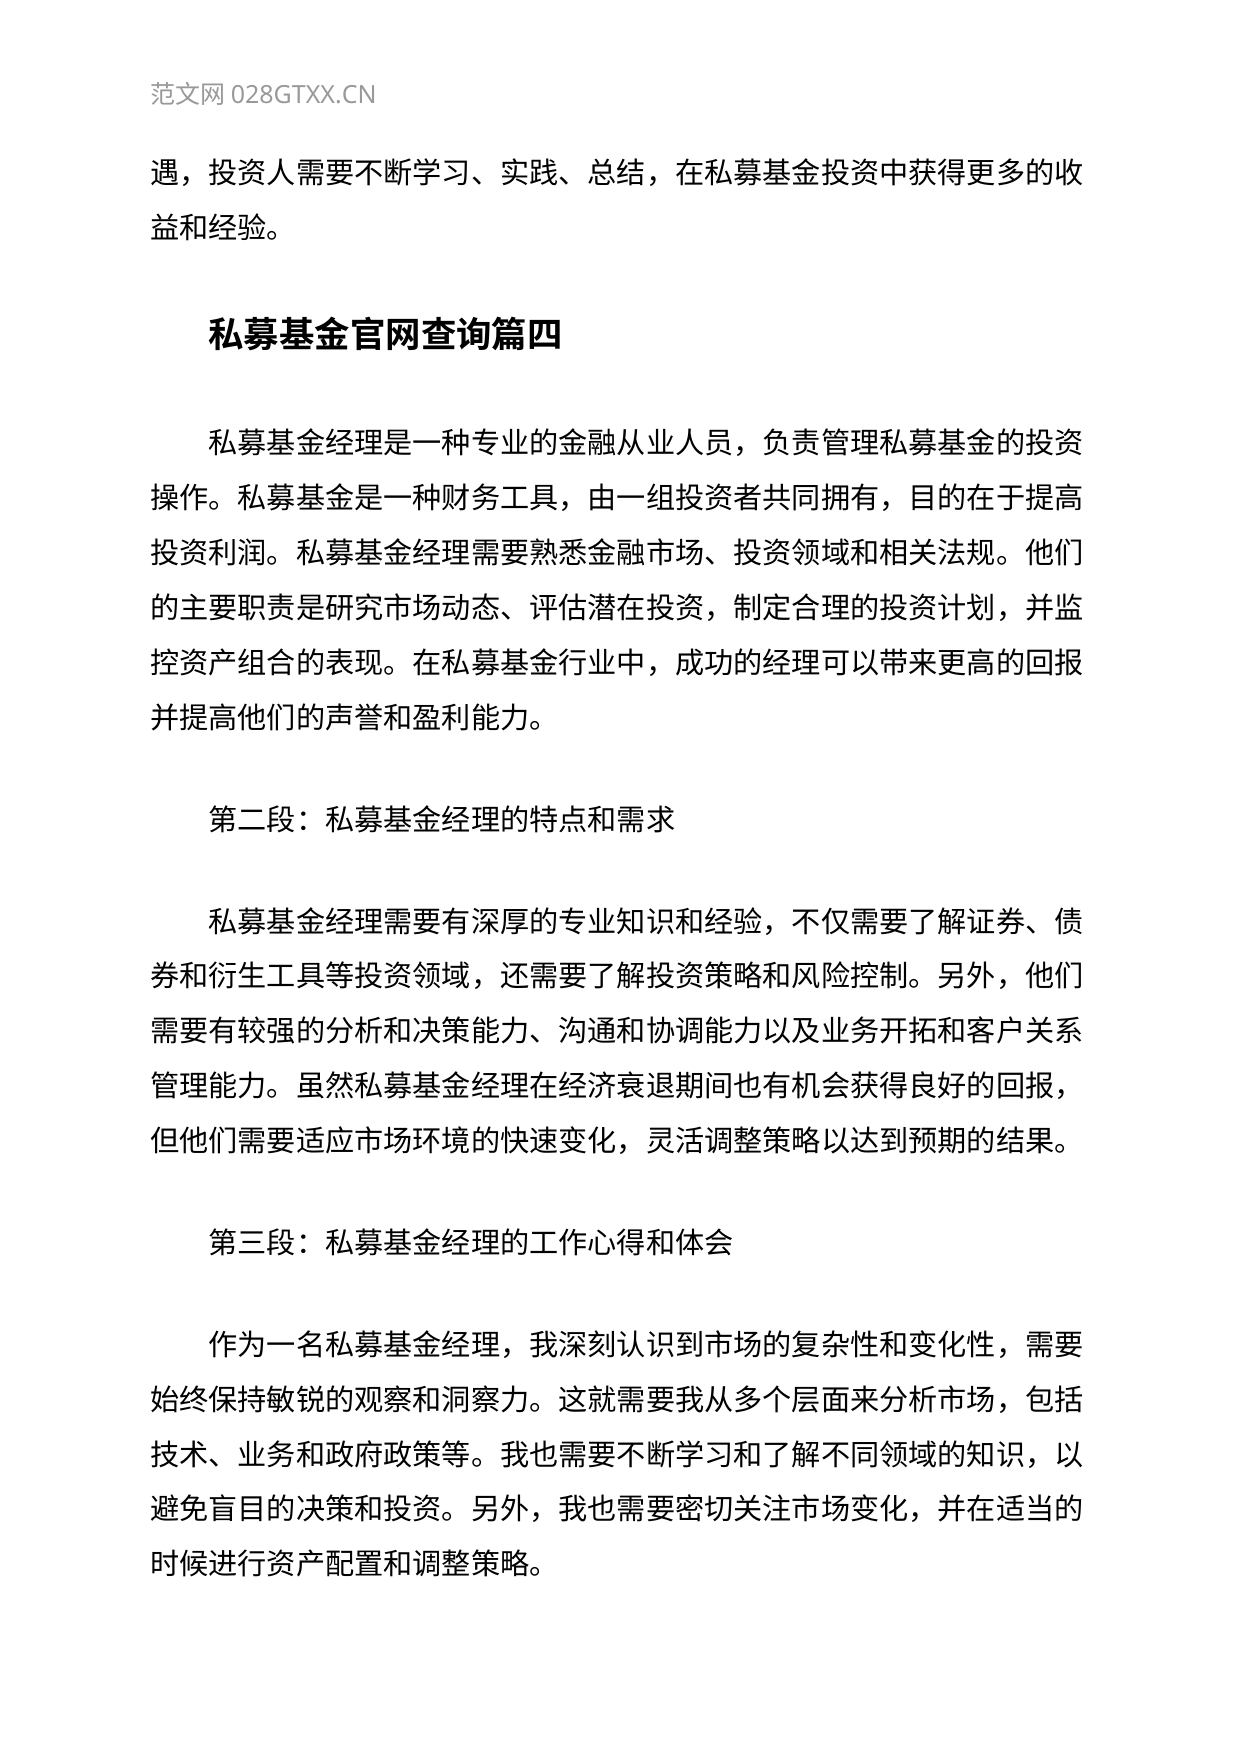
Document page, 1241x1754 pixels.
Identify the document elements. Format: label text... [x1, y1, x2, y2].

text 作为一名私募基金经理，我深刻认识到市场的复杂性和变化性，需要始终保持敏锐的观察和洞察力。这就需要我从多个层面来分析市场，包括技术、业务和政府政策等。我也需要不断学习和了解不同领域的知识，以避免盲目的决策和投资。另外，我也需要密切关注市场变化，并在适当的时候进行资产配置和调整策略。 [150, 1321, 1090, 1583]
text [150, 150, 1090, 247]
text 第二段：私募基金经理的特点和需求 [150, 796, 1090, 839]
text 私募基金官网查询篇四 [150, 307, 1090, 358]
text 第三段：私募基金经理的工作心得和体会 [150, 1219, 1090, 1262]
text 私募基金经理需要有深厚的专业知识和经验，不仅需要了解证券、债券和衍生工具等投资领域，还需要了解投资策略和风险控制。另外，他们需要有较强的分析和决策能力、沟通和协调能力以及业务开拓和客户关系管理能力。虽然私募基金经理在经济衰退期间也有机会获得良好的回报，但他们需要适应市场环境的快速变化，灵活调整策略以达到预期的结果。 [150, 898, 1090, 1160]
text 私募基金经理是一种专业的金融从业人员，负责管理私募基金的投资操作。私募基金是一种财务工具，由一组投资者共同拥有，目的在于提高投资利润。私募基金经理需要熟悉金融市场、投资领域和相关法规。他们的主要职责是研究市场动态、评估潜在投资，制定合理的投资计划，并监控资产组合的表现。在私募基金行业中，成功的经理可以带来更高的回报并提高他们的声誉和盈利能力。 [150, 420, 1090, 737]
